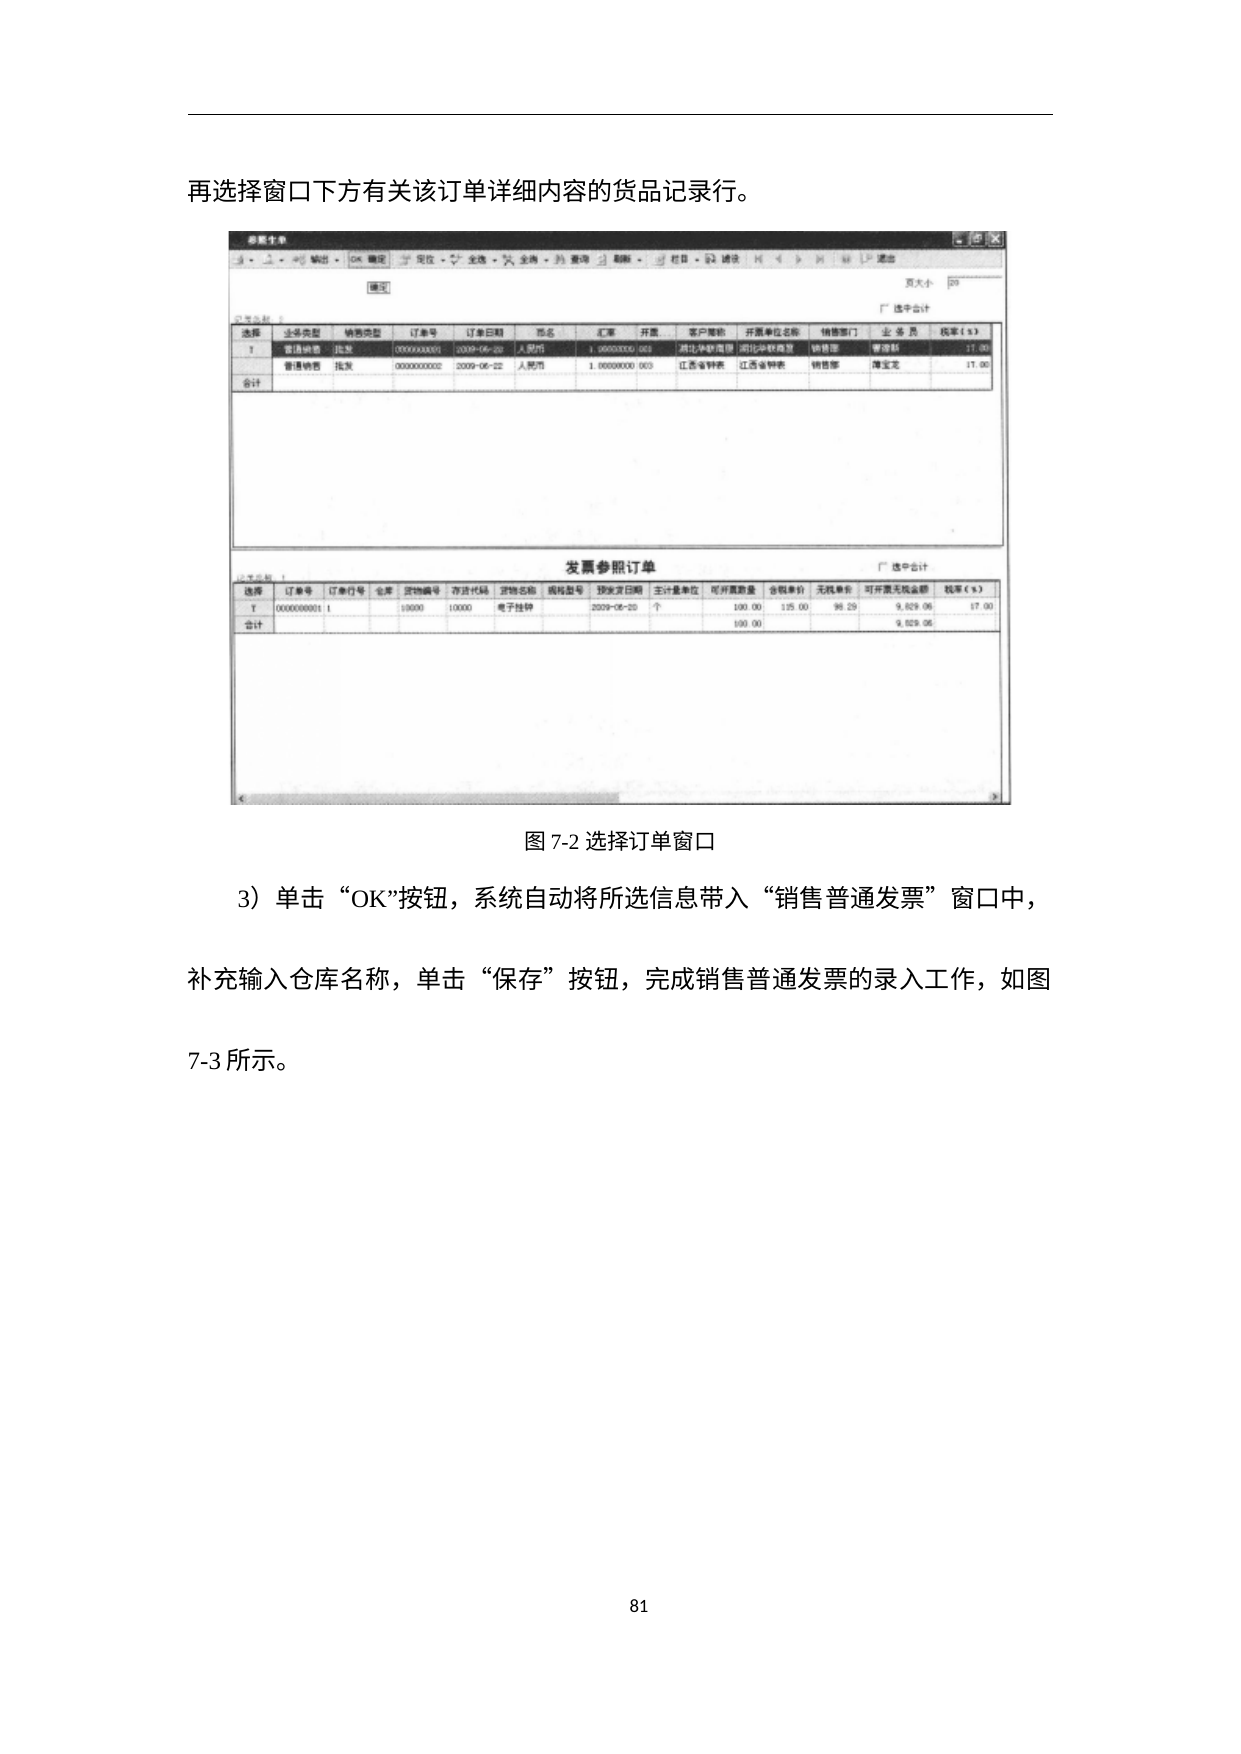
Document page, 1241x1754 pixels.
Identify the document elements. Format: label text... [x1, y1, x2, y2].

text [187, 157, 1053, 222]
text 3）单击“OK”按钮，系统自动将所选信息带入“销售普通发票”窗口中，补充输入仓库名称，单击“保存”按钮，完成销售普通发票的录入工作，如图7-3所示。 [187, 864, 1053, 1091]
text 图7-2 选择订单窗口 [187, 823, 1053, 856]
picture [228, 231, 1012, 805]
